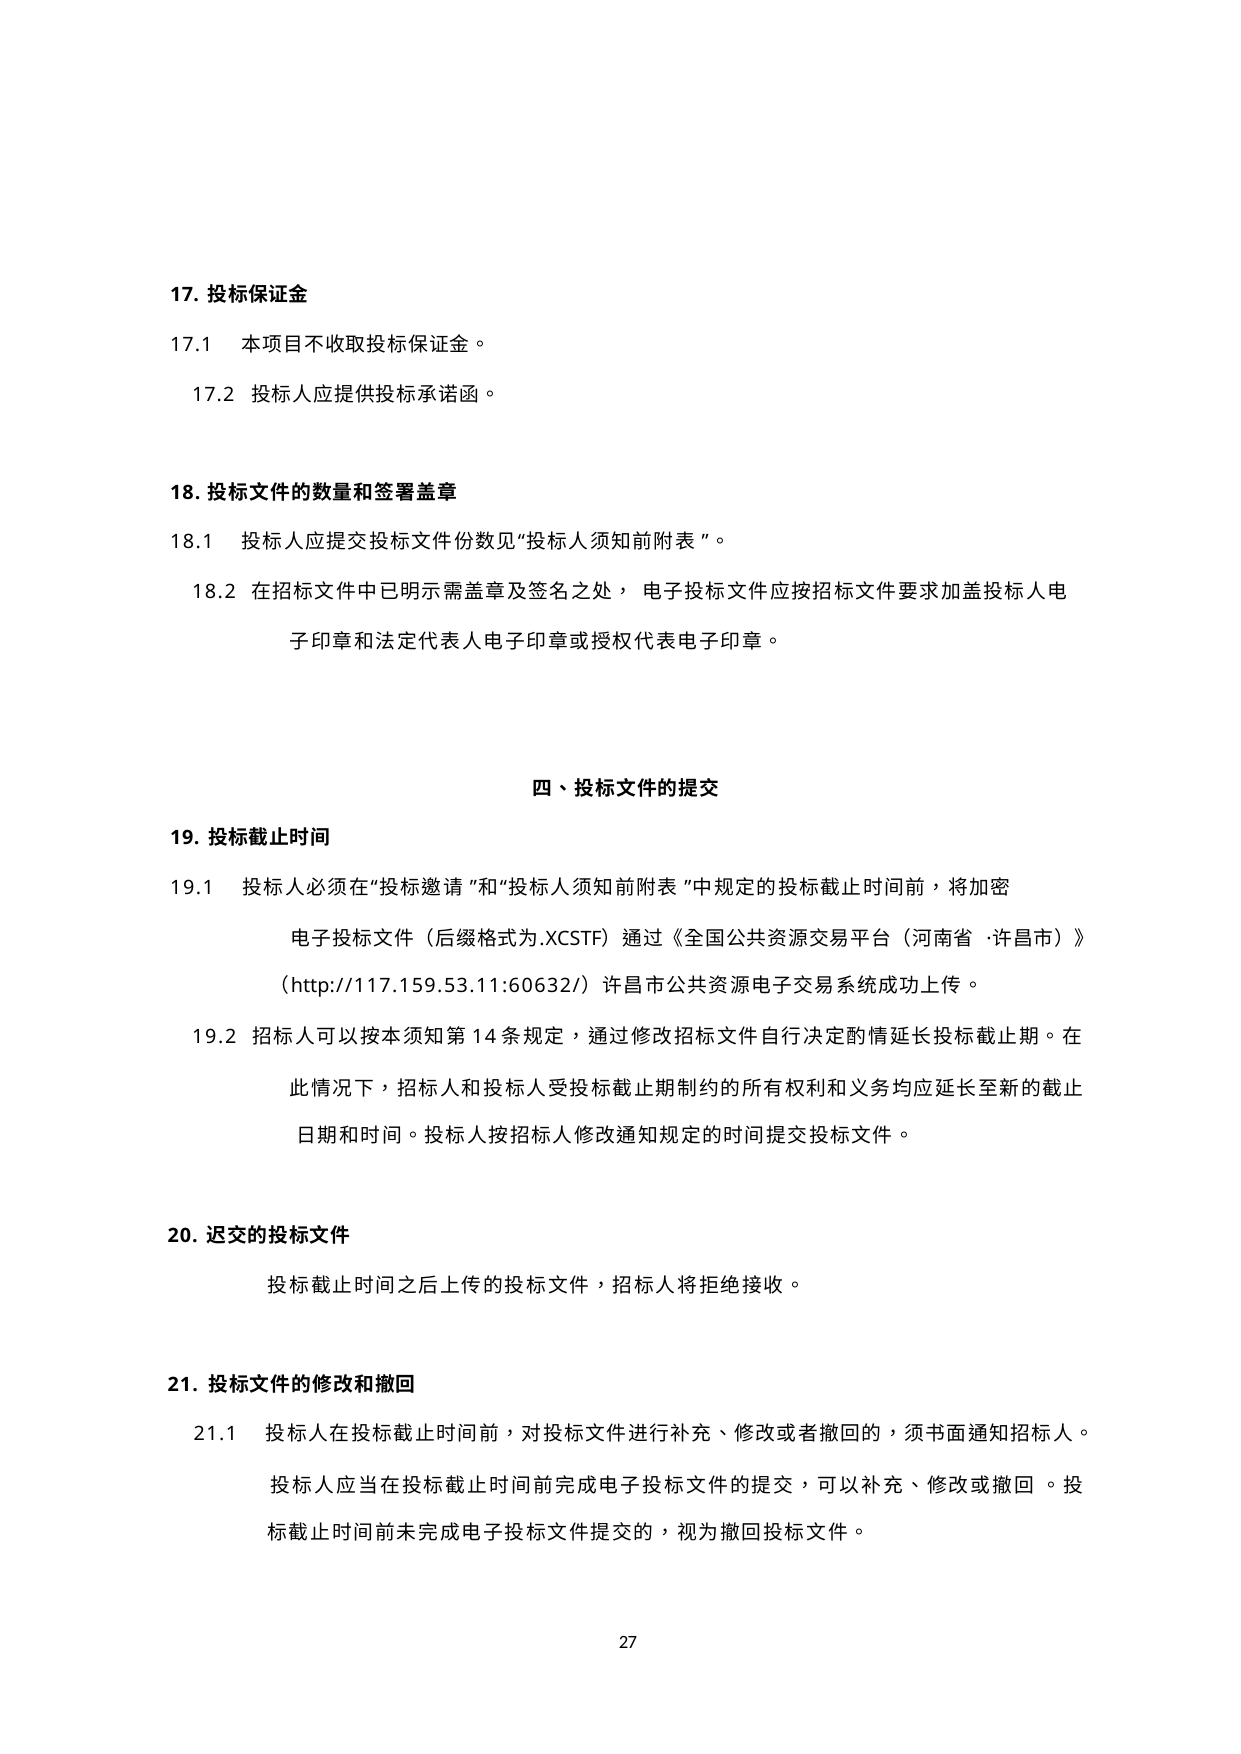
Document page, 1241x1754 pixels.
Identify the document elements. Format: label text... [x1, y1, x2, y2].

text 18. 投标文件的数量和签署盖章 [170, 479, 1094, 504]
text 20. 迟交的投标文件 [167, 1222, 1094, 1248]
text 17. 投标保证金 [170, 281, 1094, 307]
text 19.1 投标人必须在“投标邀请 ”和“投标人须知前附表 ”中规定的投标截止时间前，将加密 [170, 874, 1094, 899]
text 此情况下，招标人和投标人受投标截止期制约的所有权利和义务均应延长至新的截止 日期和时间。投标人按招标人修改通知规定的时间提交投标文件。 [289, 1074, 1086, 1148]
text 四、投标文件的提交 [533, 775, 1094, 800]
text 19. 投标截止时间 [170, 824, 1094, 850]
text 17.2 投标人应提供投标承诺函。 [192, 381, 1094, 406]
text 投标人应当在投标截止时间前完成电子投标文件的提交，可以补充、修改或撤回 。投 标截止时间前未完成电子投标文件提交的，视为撤回投标文件。 [267, 1471, 1085, 1546]
text （http://117.159.53.11:60632/）许昌市公共资源电子交易系统成功上传。 [269, 973, 1094, 997]
text 投标截止时间之后上传的投标文件，招标人将拒绝接收。 [268, 1272, 1094, 1298]
text 21.1 投标人在投标截止时间前，对投标文件进行补充、修改或者撤回的，须书面通知招标人。 [167, 1420, 1094, 1446]
text 18.1 投标人应提交投标文件份数见“投标人须知前附表 ”。 [170, 529, 1094, 554]
text 17.1 本项目不收取投标保证金。 [170, 331, 1094, 356]
text 18.2 在招标文件中已明示需盖章及签名之处， 电子投标文件应按招标文件要求加盖投标人电 [192, 578, 1094, 604]
text 21. 投标文件的修改和撤回 [167, 1371, 1094, 1396]
text 子印章和法定代表人电子印章或授权代表电子印章。 [289, 628, 1094, 653]
text 19.2 招标人可以按本须知第14条规定，通过修改招标文件自行决定酌情延长投标截止期。在 [192, 1023, 1094, 1048]
text 电子投标文件（后缀格式为.XCSTF）通过《全国公共资源交易平台（河南省 ·许昌市）》 [167, 925, 1094, 950]
